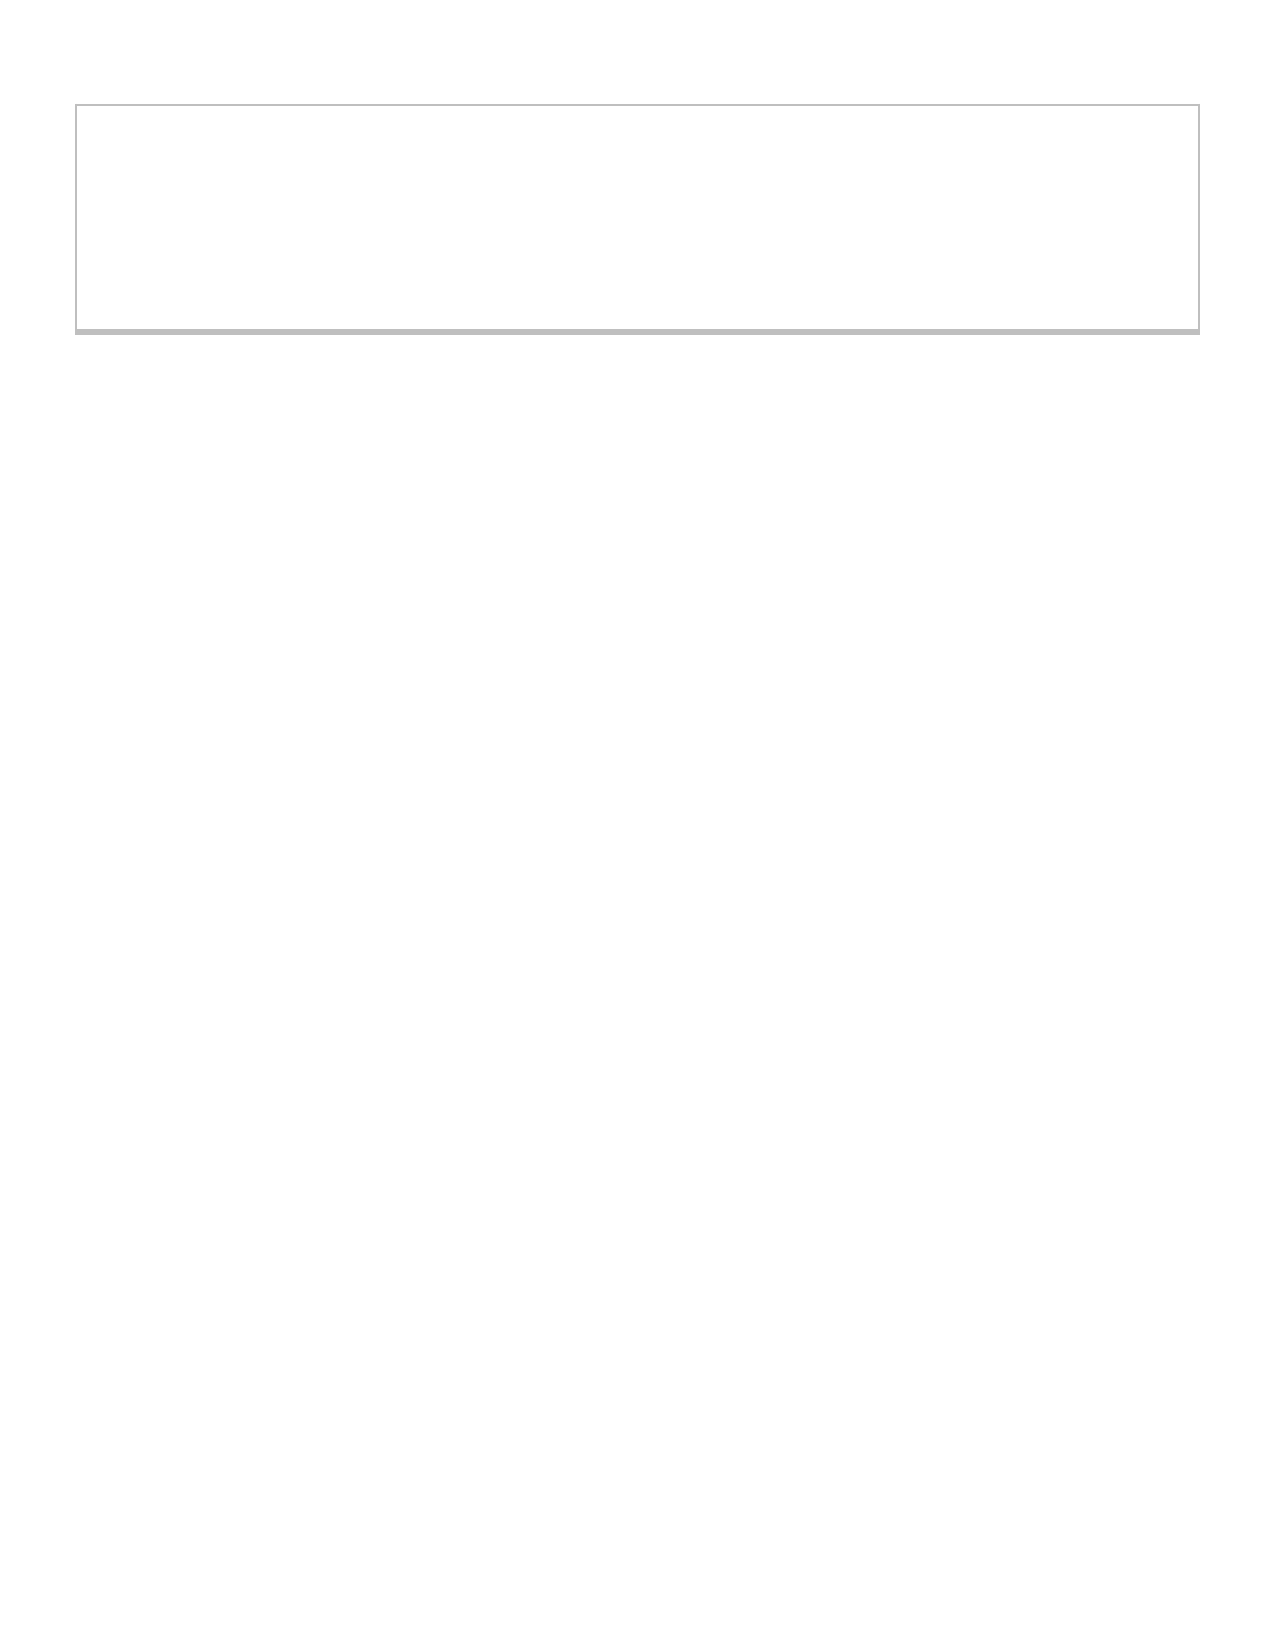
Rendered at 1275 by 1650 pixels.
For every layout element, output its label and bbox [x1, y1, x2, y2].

table_cell [77, 106, 1198, 328]
